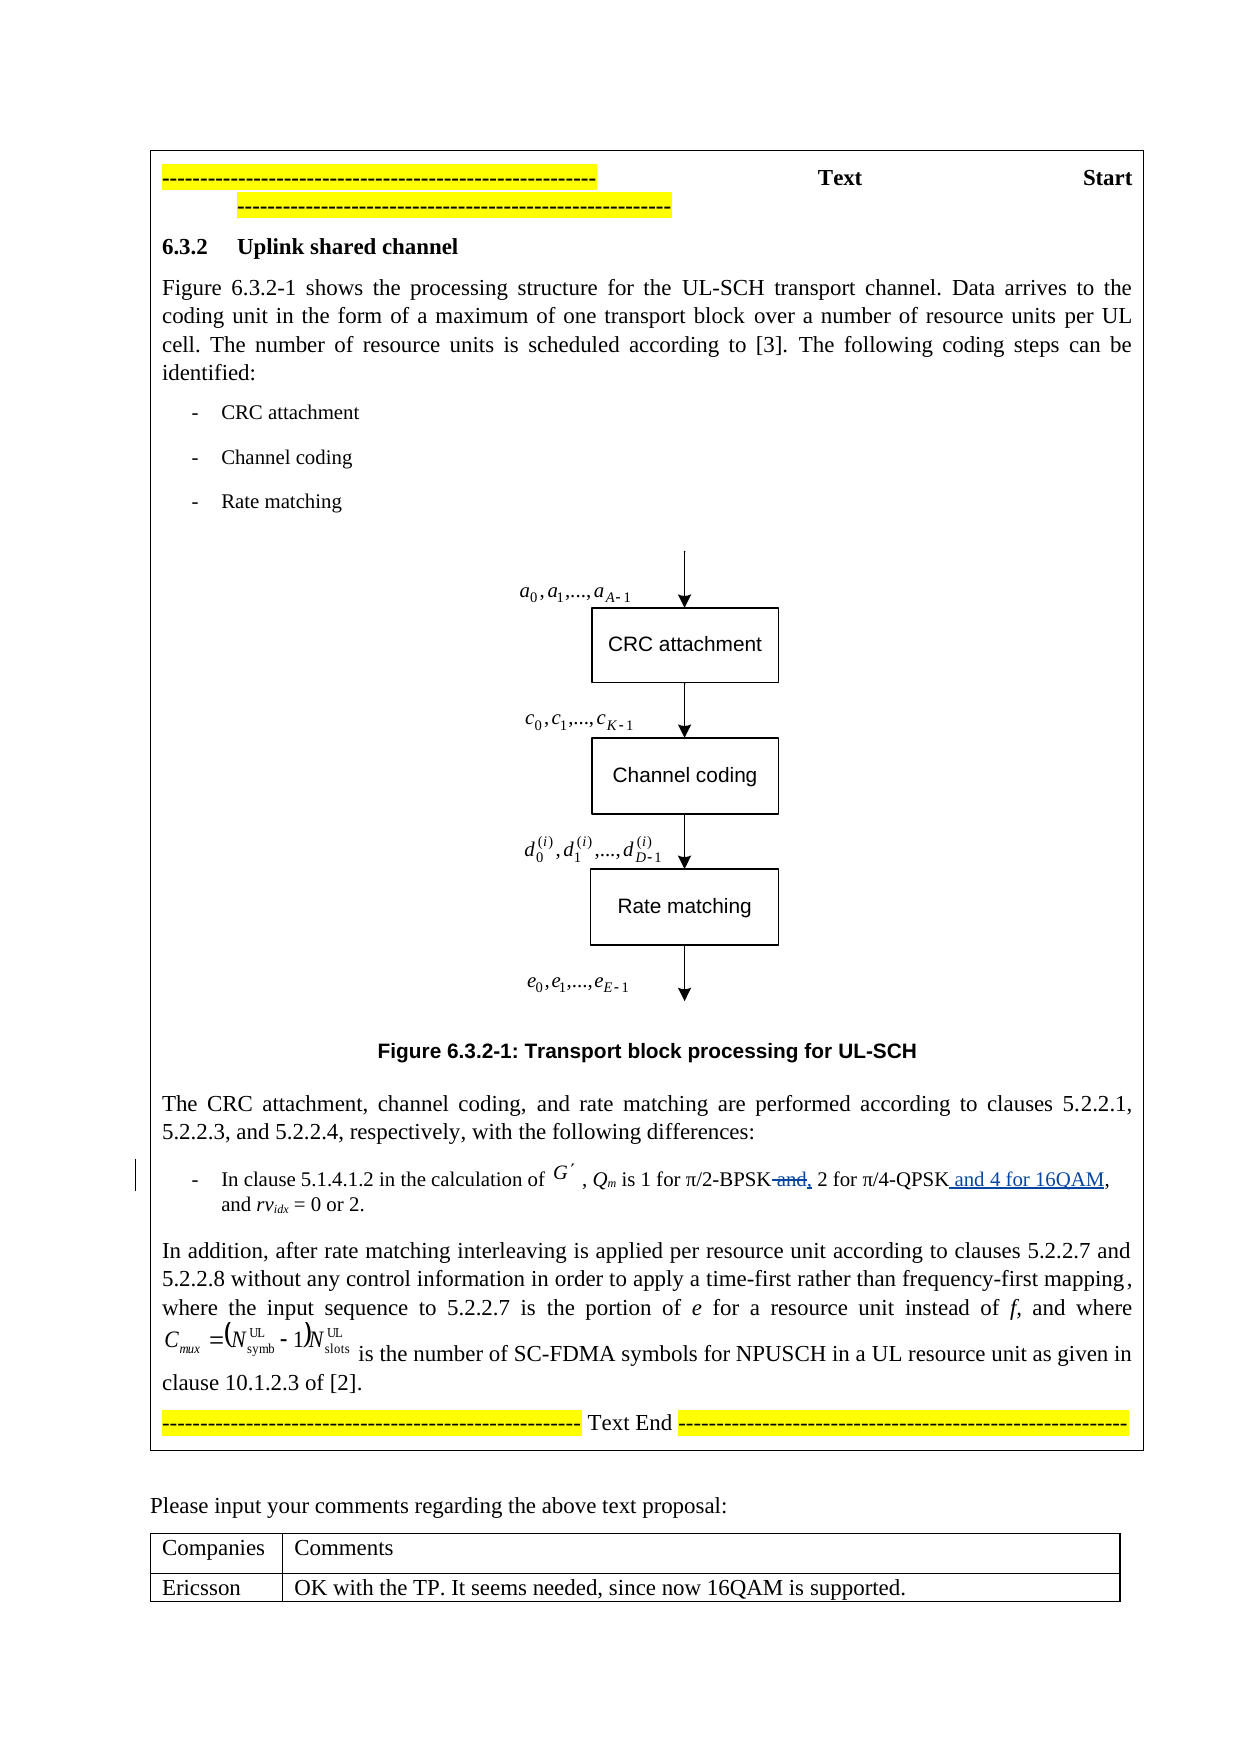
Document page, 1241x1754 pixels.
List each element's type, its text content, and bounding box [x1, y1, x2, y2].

table_header Companies [151, 1534, 282, 1573]
table_cell Ericsson [151, 1574, 282, 1601]
text Please input your comments regarding the above text proposal: [150, 1492, 1120, 1519]
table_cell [283, 1574, 1119, 1601]
table_header Comments [283, 1534, 1119, 1573]
table_header --------------------------------------------------------- Text Start --------------------------------------------------------- 6.3.2 Uplink shared channel Figure 6.3.2-1 shows the processing structure for the UL-SCH transport channel. Data arrives to the coding unit in the form of a maximum of one transport block over a number of resource units per UL cell. The number of resource units is scheduled according to [3]. The following coding steps can be identified: - CRC attachment - Channel coding - Rate matching Figure 6.3.2-1: Transport block processing for UL-SCH The CRC attachment, channel coding, and rate matching are performed according to clauses 5.2.2.1, 5.2.2.3, and 5.2.2.4, respectively, with the following differences: - In clause 5.1.4.1.2 in the calculation of , Qm is 1 for π/2-BPSK 2 for π/4-QPSK, and rvidx = 0 or 2. In addition, after rate matching interleaving is applied per resource unit according to clauses 5.2.2.7 and 5.2.2.8 without any control information in order to apply a time-first rather than frequency-first mapping, where the input sequence to 5.2.2.7 is the portion of e for a resource unit instead of f, and where is the number of SC-FDMA symbols for NPUSCH in a UL resource unit as given in clause 10.1.2.3 of [2]. ------------------------------------------------------- Text End ----------------------------------------------------------- [151, 151, 1143, 1450]
